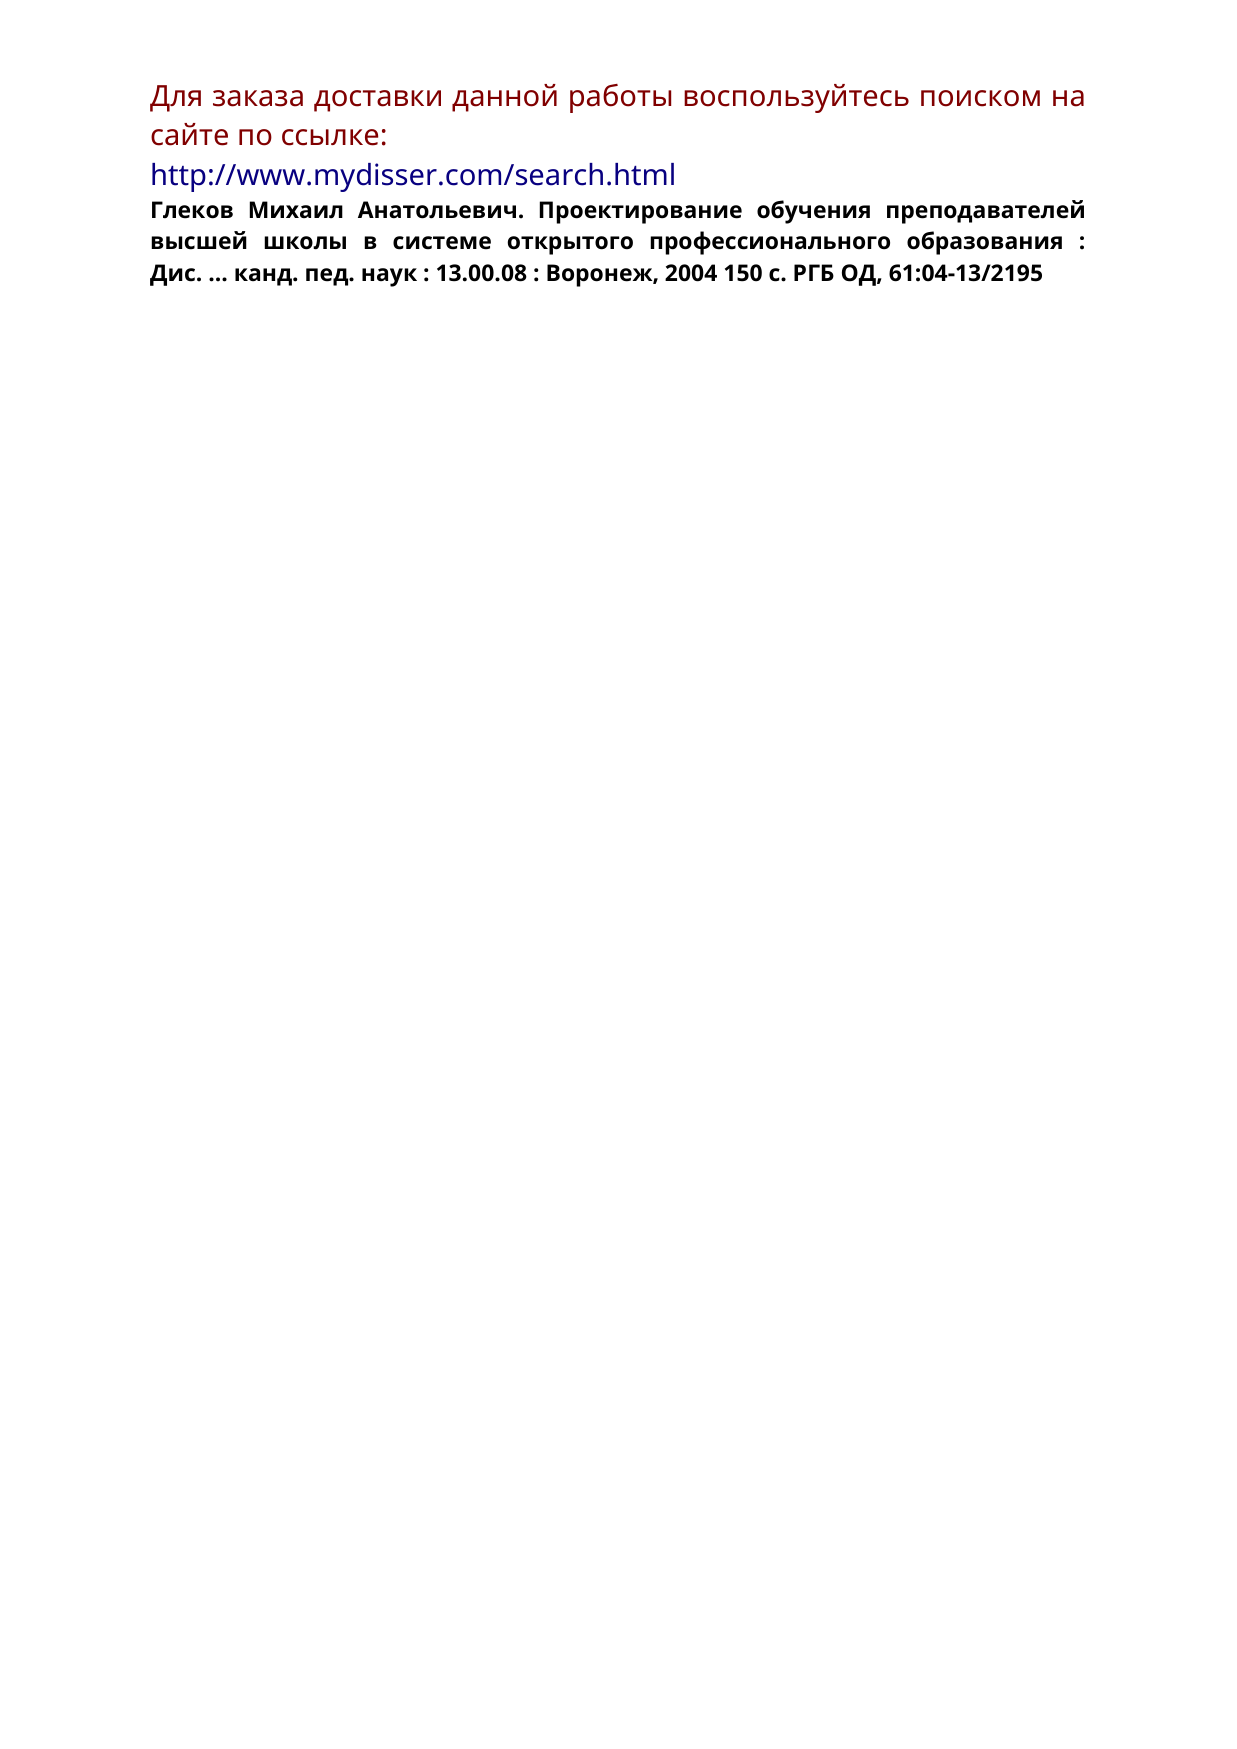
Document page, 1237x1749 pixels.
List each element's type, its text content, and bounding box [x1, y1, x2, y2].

text Глеков Михаил Анатольевич. Проектирование обучения преподавателей высшей школы в системе открытого профессионального образования : Дис. ... канд. пед. наук : 13.00.08 : Воронеж, 2004 150 c. РГБ ОД, 61:04-13/2195 [150, 194, 1086, 288]
